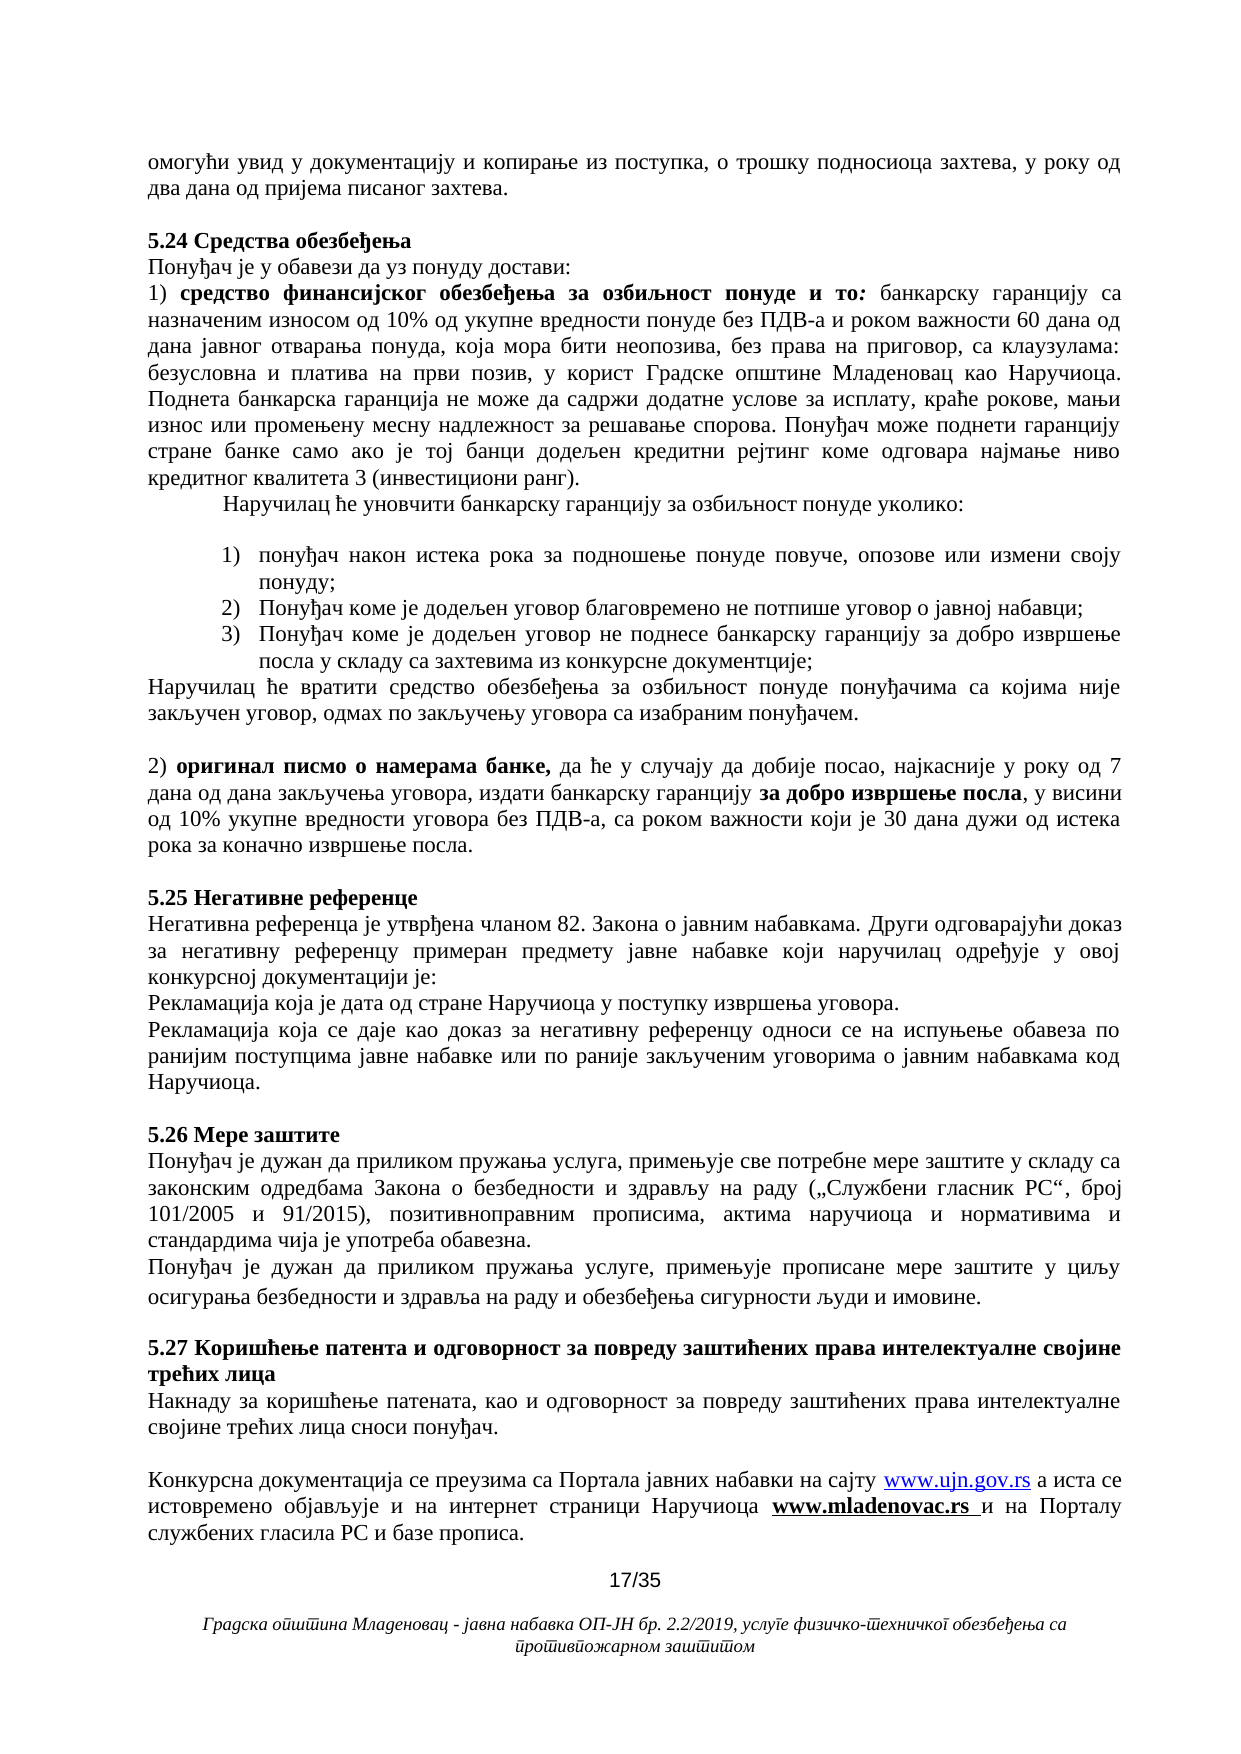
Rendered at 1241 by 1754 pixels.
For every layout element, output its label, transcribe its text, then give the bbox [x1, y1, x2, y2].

text 2) оригинал писмо о намерама банке, да ће у случају да добије посао, најкасније у року од 7 дана од дана закључења уговора, издати банкарску гаранцију за добро извршење посла, у висини од 10% укупне вредности уговора без ПДВ-а, са роком важности који је 30 дана дужи од истека рока за коначно извршење посла. [148, 752, 1122, 858]
text Конкурсна документација се преузима са Портала јавних набавки на сајту www.ujn.gov.rs а иста се истовремено објављује и на интернет страници Наручиоца www.mladenovac.rs и на Порталу службених гласила РС и базе прописа. [148, 1466, 1122, 1545]
list понуђач након истека рока за подношење понуде повуче, опозове или измени своју понуду; [221, 541, 1122, 594]
list Понуђач коме је додељен уговор не поднесе банкарску гаранцију за добро извршење посла у складу са захтевима из конкурсне документције; [221, 620, 1122, 673]
text Негативна референца је утврђена чланом 82. Закона о јавним набавкама. Други одговарајући доказ за негативну референцу примеран предмету јавне набавке који наручилац одређује у овој конкурсној документацији је: [148, 910, 1122, 989]
text Понуђач је у обавези да уз понуду достави: [148, 253, 1122, 279]
text 5.26 Мере заштите [148, 1121, 1122, 1147]
text Накнаду за коришћење патената, као и одговорност за повреду заштићених права интелектуалне својине трећих лица сноси понуђач. [148, 1387, 1122, 1439]
text 5.25 Негативне референце [148, 884, 1122, 910]
text 5.24 Средства обезбеђења [148, 227, 1122, 253]
text 5.27 Коришћење патента и одговорност за повреду заштићених права интелектуалне својине трећих лица [148, 1334, 1122, 1387]
text 1) средство финансијског обезбеђења за озбиљност понуде и то: банкарску гаранцију са назначеним износом од 10% од укупне вредности понуде без ПДВ-а и роком важности 60 дана од дана јавног отварања понуда, која мора бити неопозива, без права на приговор, са клаузулама: безусловна и платива на први позив, у корист Градске општине Младеновац као Наручиоца. Поднета банкарска гаранција не може да садржи додатне услове за исплату, краће рокове, мањи износ или промењену месну надлежност за решавање спорова. Понуђач може поднети гаранцију стране банке само ако је тој банци додељен кредитни рејтинг коме одговара најмање ниво кредитног квалитета 3 (инвестициони ранг). [148, 279, 1122, 490]
text Рекламација која је дата од стране Наручиоца у поступку извршења уговора. [148, 989, 1122, 1016]
text Понуђач је дужан да приликом пружања услуга, примењује све потребне мере заштите у складу са законским одредбама Закона о безбедности и здрављу на раду („Службени гласник РС“, број 101/2005 и 91/2015), позитивноправним прописима, актима наручиоца и нормативима и стандардима чија је употреба обавезна. [148, 1147, 1122, 1253]
text Наручилац ће уновчити банкарску гаранцију за озбиљност понуде уколико: [148, 490, 1122, 517]
list Понуђач коме је додељен уговор благовремено не потпише уговор о јавној набавци; [221, 594, 1122, 620]
text Понуђач је дужан да приликом пружања услуге, примењује прописане мере заштите у циљу осигурања безбедности и здравља на раду и обезбеђења сигурности људи и имовине. [148, 1253, 1122, 1309]
text Наручилац ће вратити средство обезбеђења за озбиљност понуде понуђачима са којима није закључен уговор, одмах по закључењу уговора са изабраним понуђачем. [148, 673, 1122, 726]
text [148, 148, 1122, 200]
text Рекламација која се даје као доказ за негативну референцу односи се на испуњење обавеза по ранијим поступцима јавне набавке или по раније закљученим уговорима о јавним набавкама код Наручиоца. [148, 1016, 1122, 1095]
